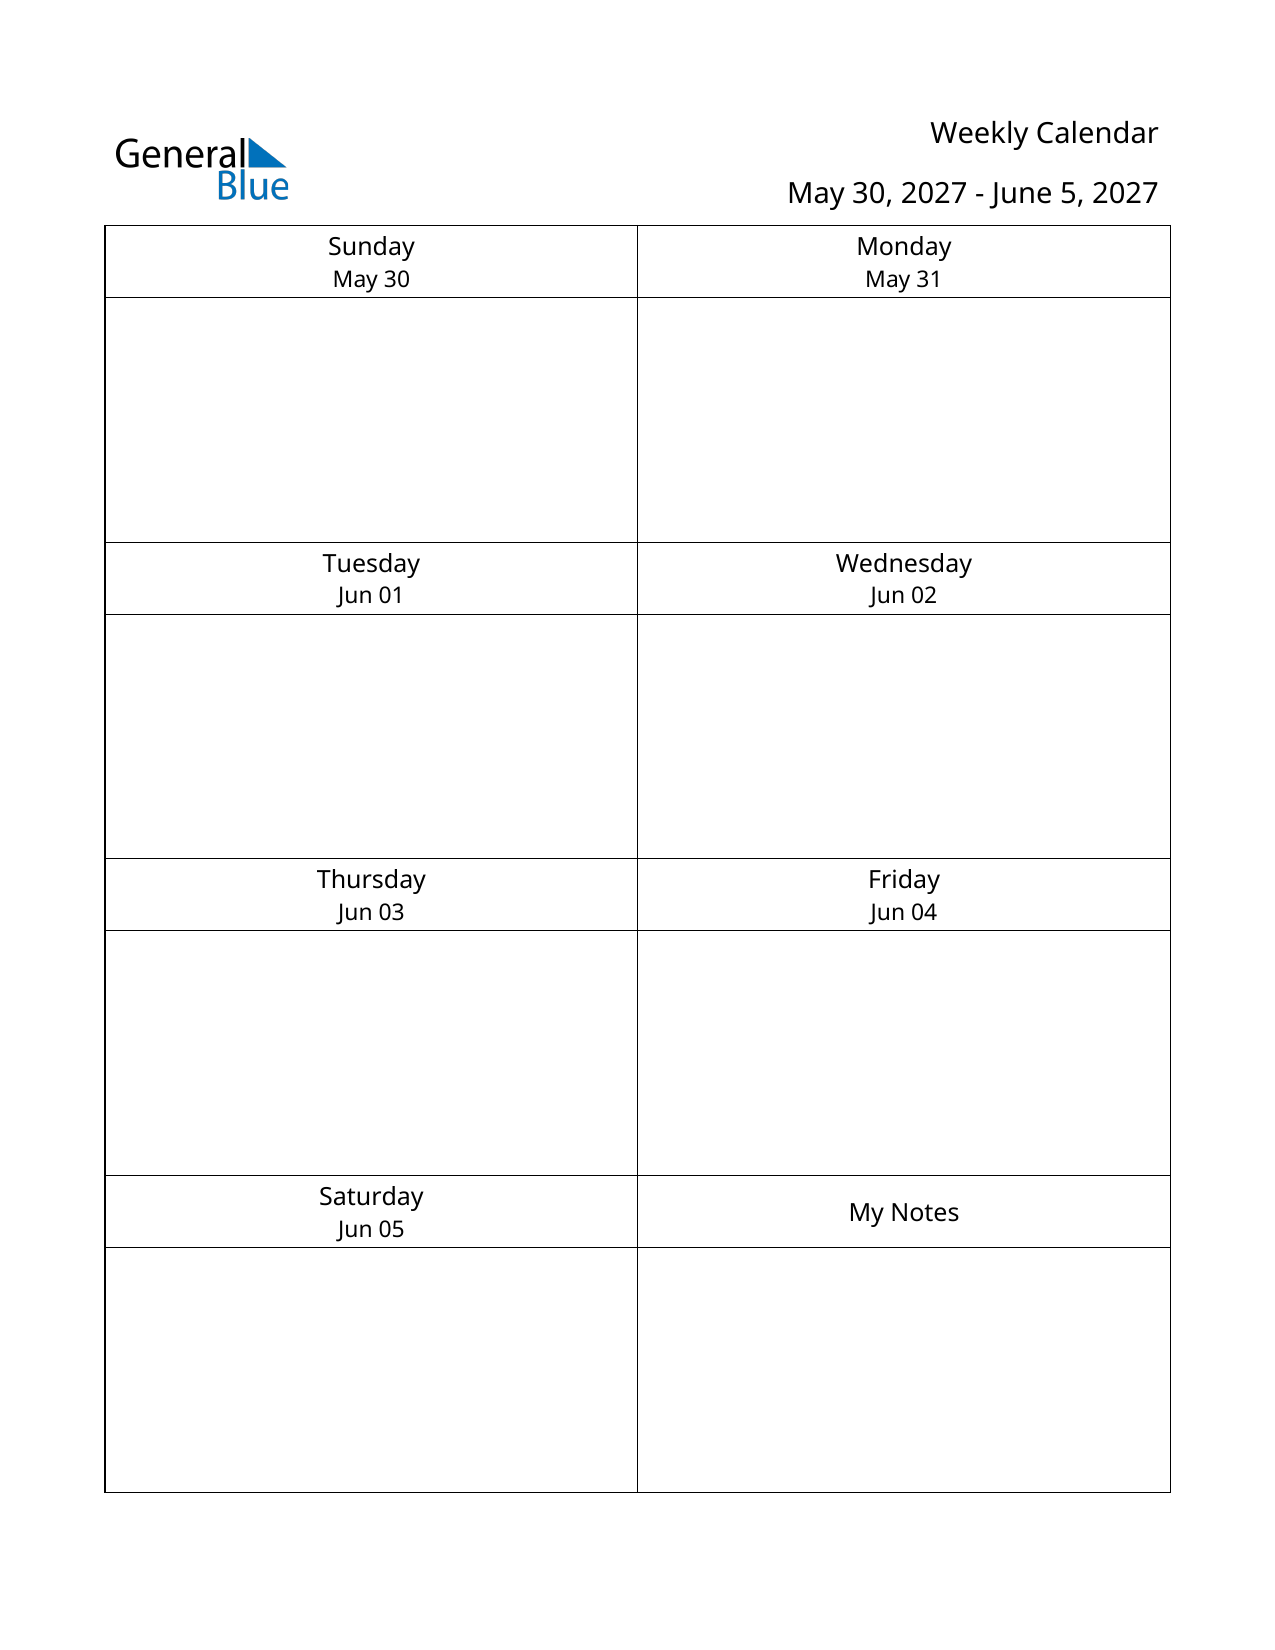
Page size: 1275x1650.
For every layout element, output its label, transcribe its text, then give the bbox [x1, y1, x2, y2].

table_cell [638, 931, 1170, 1175]
table_cell Monday May 31 [638, 226, 1170, 297]
table_cell Sunday May 30 [106, 226, 637, 297]
table_cell [106, 298, 637, 542]
table_cell [638, 298, 1170, 542]
table_cell My Notes [638, 1176, 1170, 1247]
table_cell Saturday Jun 05 [106, 1176, 637, 1247]
table_cell Thursday Jun 03 [106, 859, 637, 930]
table_cell [638, 615, 1170, 858]
table_cell [638, 1248, 1170, 1492]
table_cell [106, 931, 637, 1175]
table_header Weekly Calendar May 30, 2027 - June 5, 2027 [302, 113, 1170, 225]
table_cell Wednesday Jun 02 [638, 543, 1170, 613]
table_cell Tuesday Jun 01 [106, 543, 637, 613]
table_cell [106, 615, 637, 858]
table_cell [106, 1248, 637, 1492]
table_cell Friday Jun 04 [638, 859, 1170, 930]
picture [116, 138, 289, 200]
table_header [105, 113, 302, 225]
